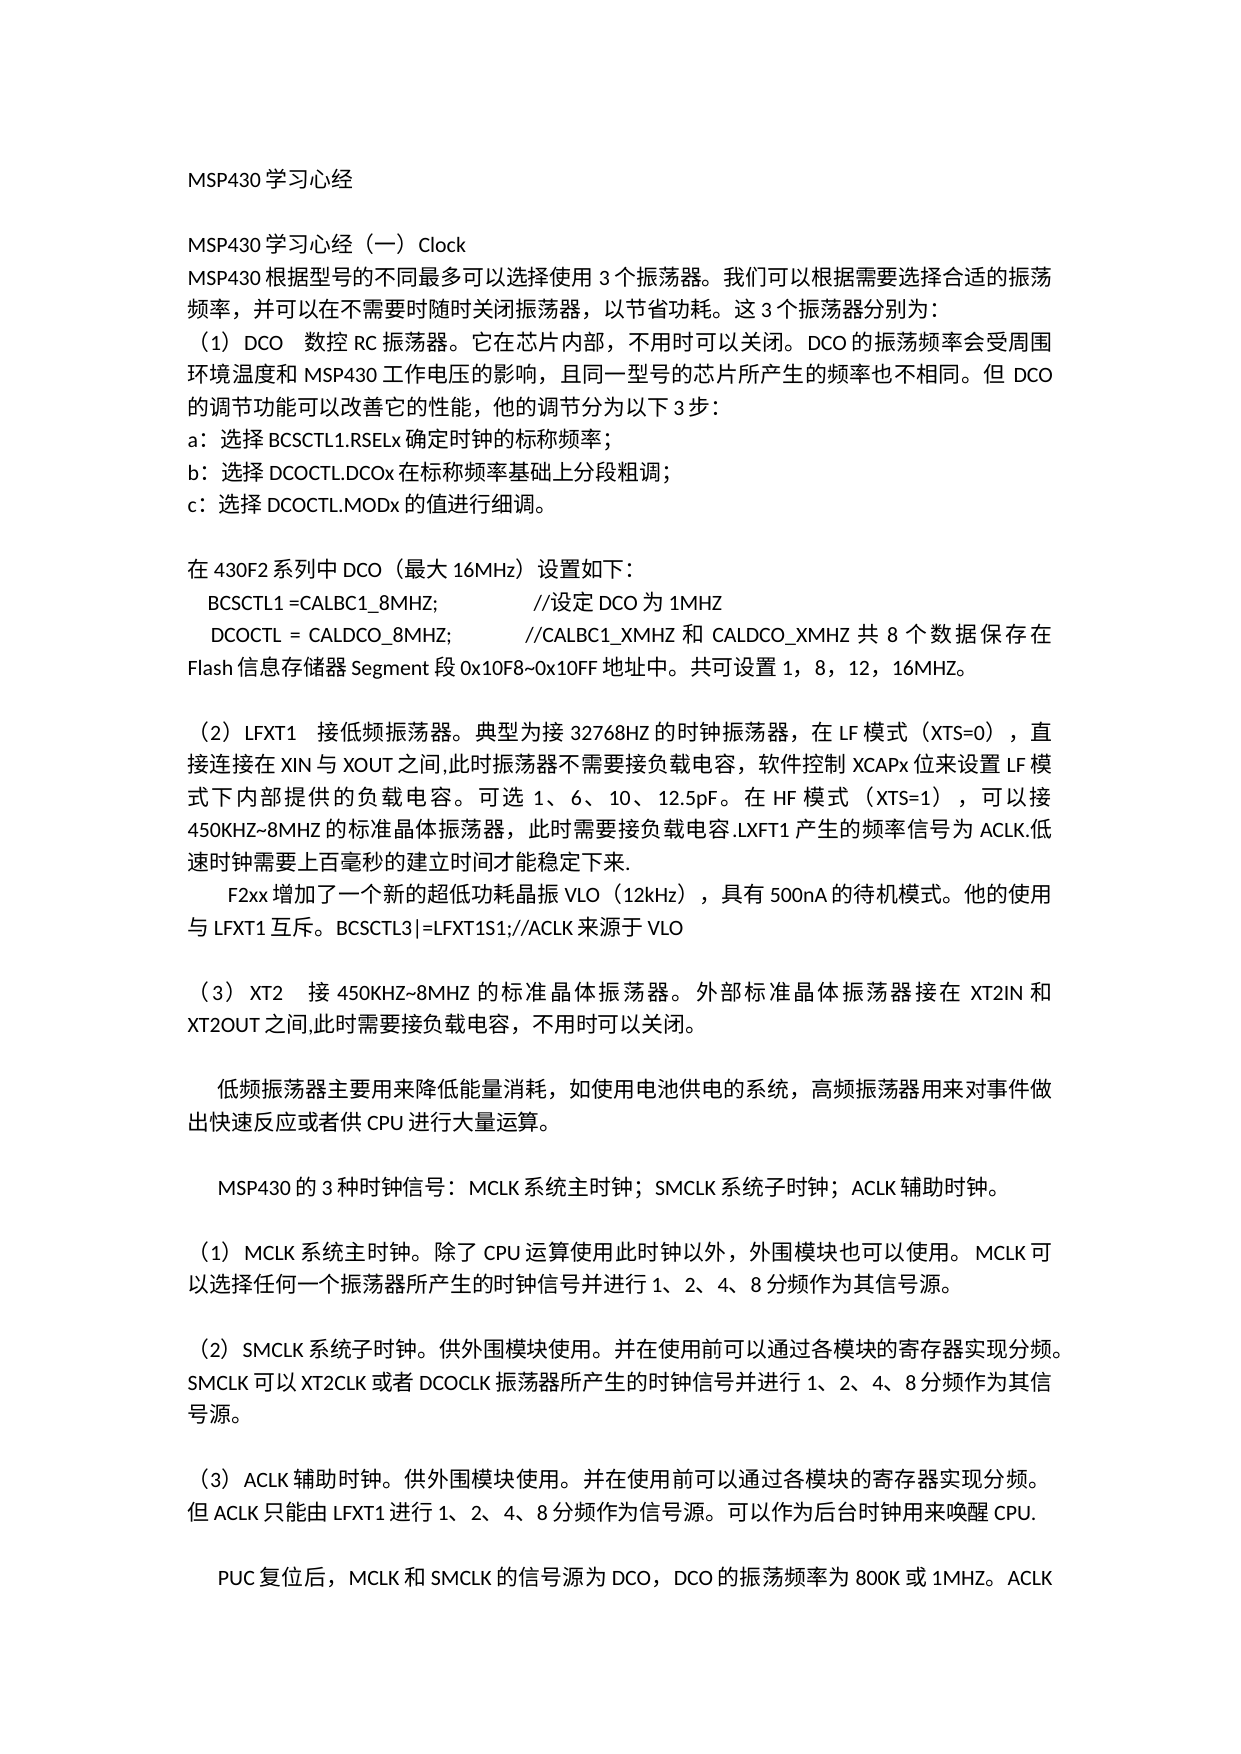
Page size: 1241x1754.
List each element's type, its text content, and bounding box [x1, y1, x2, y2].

text a：选择BCSCTL1.RSELx确定时钟的标称频率； [187, 422, 1053, 454]
text 在430F2系列中DCO（最大16MHz）设置如下： [187, 552, 1053, 584]
text F2xx增加了一个新的超低功耗晶振VLO（12kHz），具有500nA的待机模式。他的使用与LFXT1互斥。BCSCTL3|=LFXT1S1;//ACLK来源于VLO [187, 877, 1053, 942]
text MSP430学习心经 [187, 162, 1053, 194]
text BCSCTL1 =CALBC1_8MHZ; //设定DCO为1MHZ DCOCTL = CALDCO_8MHZ; //CALBC1_XMHZ和CALDCO_XMHZ共8个数据保存在Flash信息存储器Segment段0x10F8~0x10FF地址中。共可设置1，8，12，16MHZ。 （2）LFXT1 接低频振荡器。典型为接32768HZ的时钟振荡器，在LF模式（XTS=0），直接连接在XIN与XOUT之间,此时振荡器不需要接负载电容，软件控制XCAPx位来设置LF模式下内部提供的负载电容。可选1、6、10、12.5pF。在HF模式（XTS=1），可以接450KHZ~8MHZ的标准晶体振荡器，此时需要接负载电容.LXFT1产生的频率信号为ACLK.低速时钟需要上百毫秒的建立时间才能稳定下来. [187, 584, 1053, 877]
text MSP430根据型号的不同最多可以选择使用3个振荡器。我们可以根据需要选择合适的振荡频率，并可以在不需要时随时关闭振荡器，以节省功耗。这3个振荡器分别为： （1）DCO 数控RC振荡器。它在芯片内部，不用时可以关闭。DCO的振荡频率会受周围环境温度和MSP430工作电压的影响，且同一型号的芯片所产生的频率也不相同。但DCO的调节功能可以改善它的性能，他的调节分为以下3步： [187, 259, 1053, 422]
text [187, 942, 1053, 1592]
text c：选择DCOCTL.MODx的值进行细调。 [187, 487, 1053, 519]
text MSP430学习心经（一）Clock [187, 227, 1053, 259]
text b：选择DCOCTL.DCOx在标称频率基础上分段粗调； [187, 454, 1053, 487]
